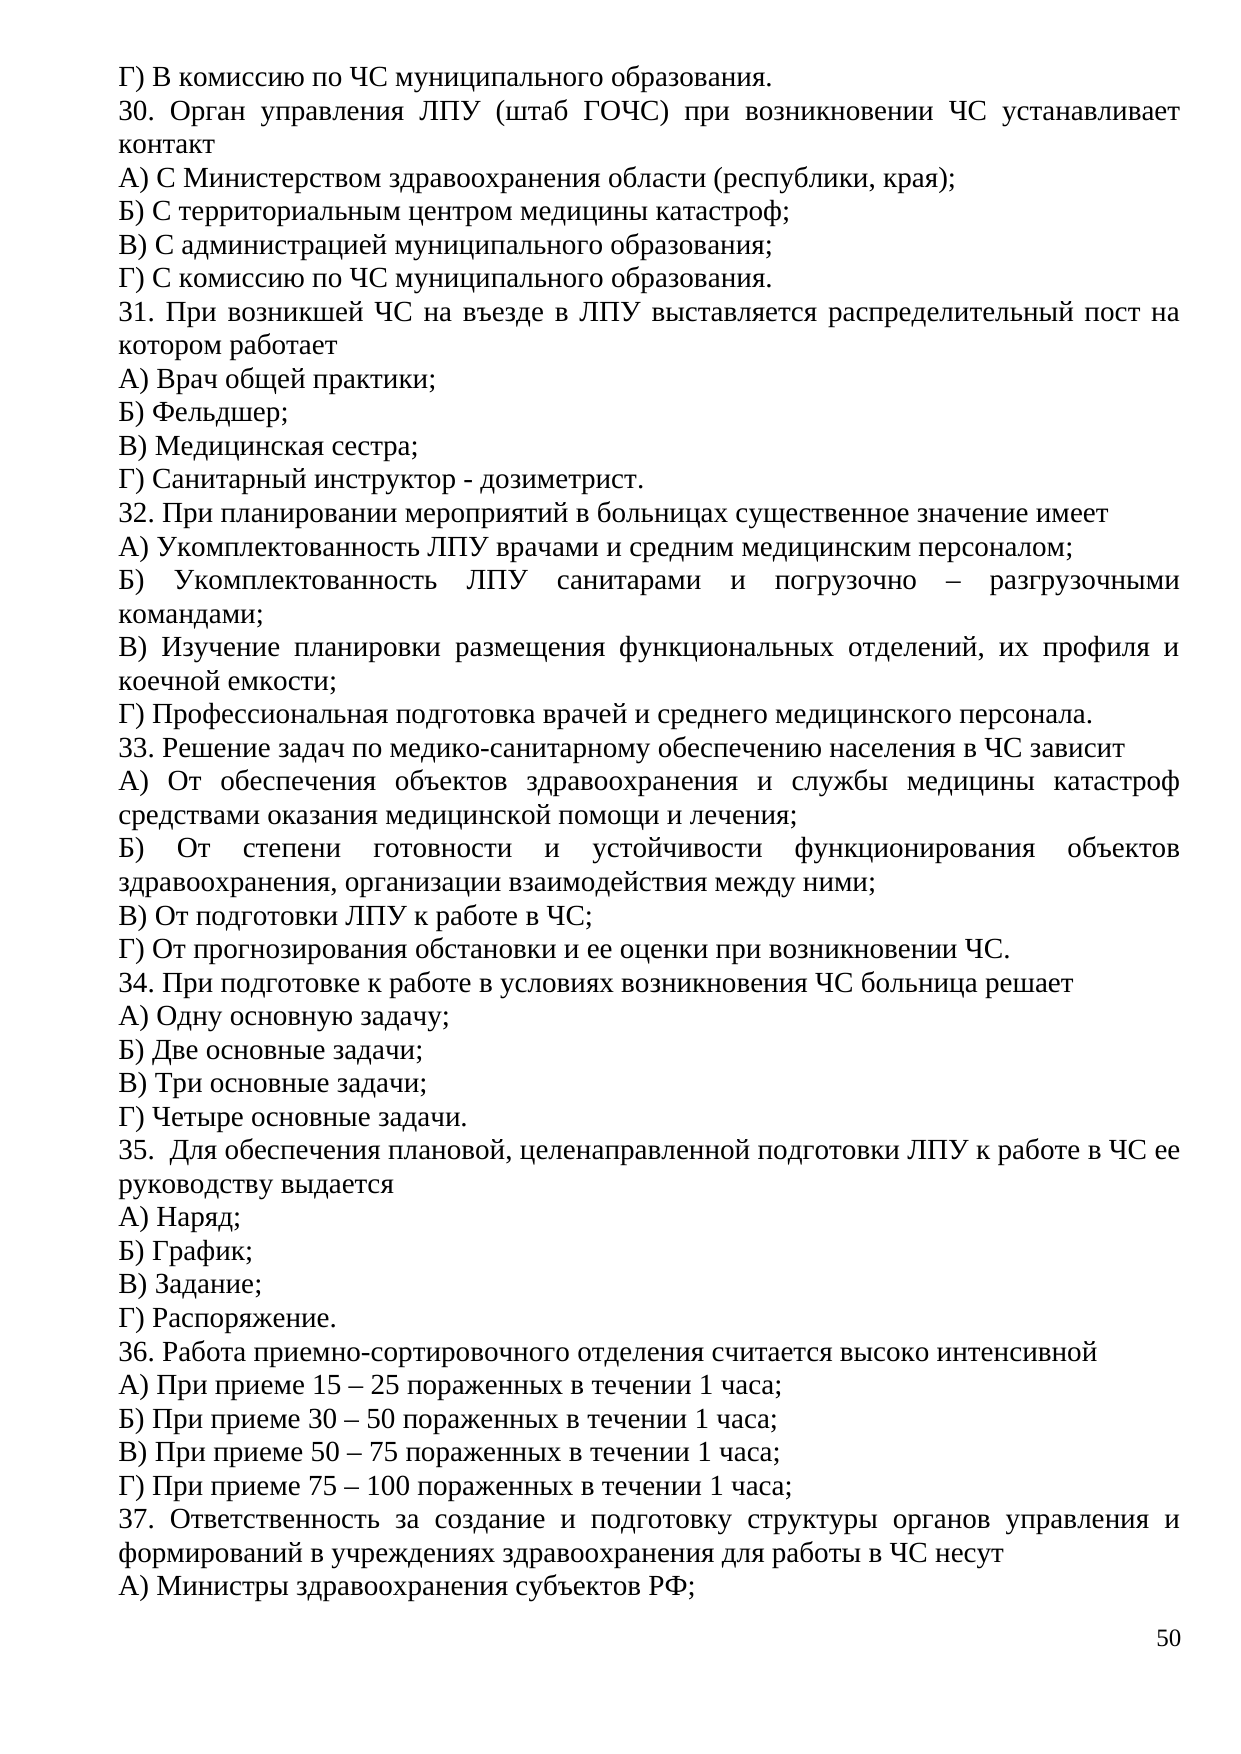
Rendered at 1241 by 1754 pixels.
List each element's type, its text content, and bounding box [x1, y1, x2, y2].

text В) От подготовки ЛПУ к работе в ЧС; [118, 898, 1181, 931]
text 30. Орган управления ЛПУ (штаб ГОЧС) при возникновении ЧС устанавливает контакт [118, 93, 1181, 160]
text В) Медицинская сестра; [118, 428, 1181, 462]
text Б) От степени готовности и устойчивости функционирования объектов здравоохранения, организации взаимодействия между ними; [118, 831, 1181, 898]
text А) Одну основную задачу; [118, 998, 1181, 1032]
text А) При приеме 15 – 25 пораженных в течении 1 часа; [118, 1367, 1181, 1401]
text В) Три основные задачи; [118, 1065, 1181, 1099]
text Б) При приеме 30 – 50 пораженных в течении 1 часа; [118, 1401, 1181, 1434]
text Г) От прогнозирования обстановки и ее оценки при возникновении ЧС. [118, 931, 1181, 965]
text В) С администрацией муниципального образования; [118, 227, 1181, 260]
text Б) Две основные задачи; [118, 1032, 1181, 1065]
text А) Наряд; [118, 1199, 1181, 1233]
text Г) С комиссию по ЧС муниципального образования. [118, 260, 1181, 294]
text Г) Санитарный инструктор - дозиметрист. [118, 462, 1181, 495]
text Б) Фельдшер; [118, 394, 1181, 428]
text Г) Профессиональная подготовка врачей и среднего медицинского персонала. [118, 696, 1181, 730]
text В) Задание; [118, 1267, 1181, 1300]
text А) Укомплектованность ЛПУ врачами и средним медицинским персоналом; [118, 529, 1181, 562]
text А) Врач общей практики; [118, 361, 1181, 394]
text 33. Решение задач по медико-санитарному обеспечению населения в ЧС зависит [118, 730, 1181, 763]
text Б) Укомплектованность ЛПУ санитарами и погрузочно – разгрузочными командами; [118, 562, 1181, 629]
text А) От обеспечения объектов здравоохранения и службы медицины катастроф средствами оказания медицинской помощи и лечения; [118, 763, 1181, 831]
text А) Министры здравоохранения субъектов РФ; [118, 1568, 1181, 1602]
text 37. Ответственность за создание и подготовку структуры органов управления и формирований в учреждениях здравоохранения для работы в ЧС несут [118, 1501, 1181, 1568]
text Г) Четыре основные задачи. [118, 1099, 1181, 1132]
text 35. Для обеспечения плановой, целенаправленной подготовки ЛПУ к работе в ЧС ее руководству выдается [118, 1132, 1181, 1199]
text Г) При приеме 75 – 100 пораженных в течении 1 часа; [118, 1468, 1181, 1501]
text 34. При подготовке к работе в условиях возникновения ЧС больница решает [118, 965, 1181, 998]
text А) С Министерством здравоохранения области (республики, края); [118, 160, 1181, 193]
text Г) В комиссию по ЧС муниципального образования. [118, 59, 1181, 93]
text В) При приеме 50 – 75 пораженных в течении 1 часа; [118, 1434, 1181, 1468]
text 31. При возникшей ЧС на въезде в ЛПУ выставляется распределительный пост на котором работает [118, 294, 1181, 361]
text 36. Работа приемно-сортировочного отделения считается высоко интенсивной [118, 1334, 1181, 1367]
text Г) Распоряжение. [118, 1300, 1181, 1334]
text Б) С территориальным центром медицины катастроф; [118, 193, 1181, 227]
text 32. При планировании мероприятий в больницах существенное значение имеет [118, 495, 1181, 529]
text В) Изучение планировки размещения функциональных отделений, их профиля и коечной емкости; [118, 629, 1181, 696]
text Б) График; [118, 1233, 1181, 1267]
